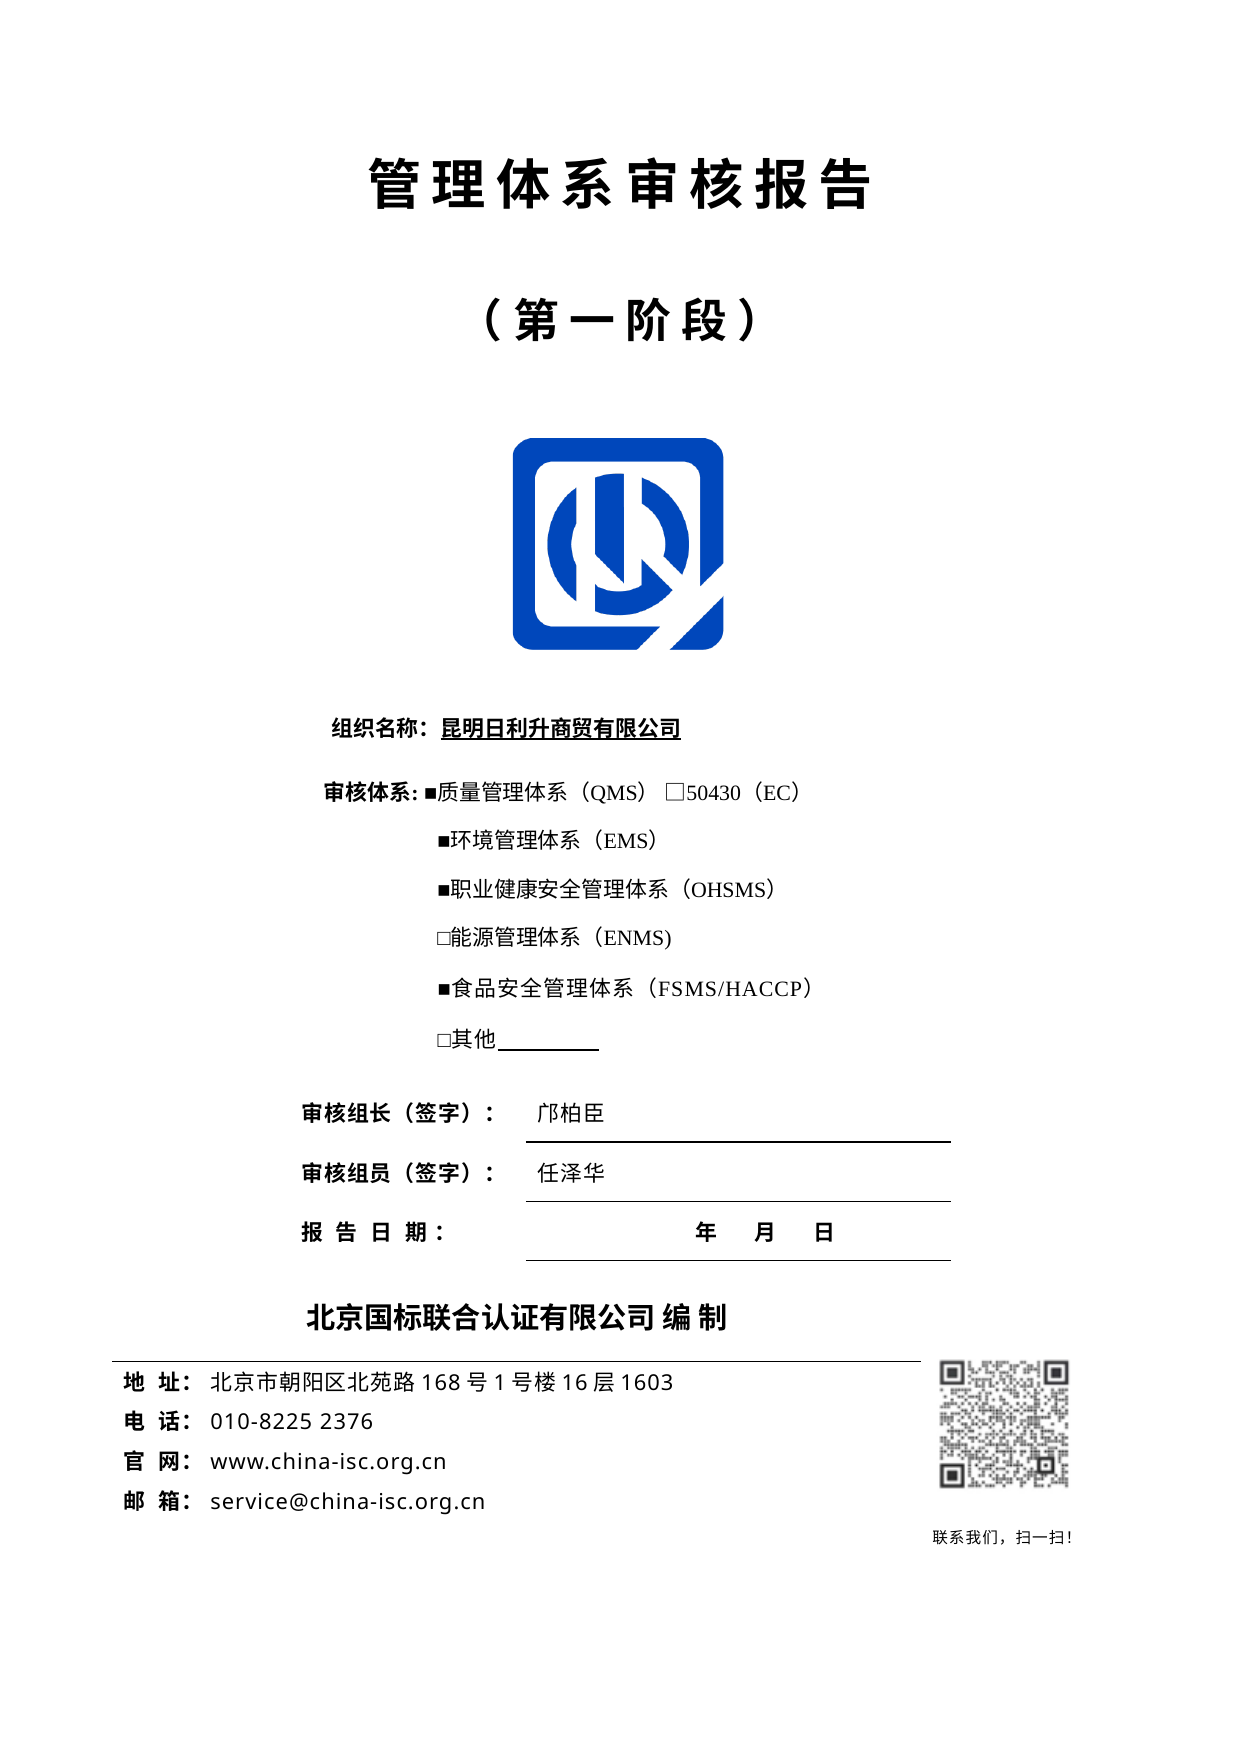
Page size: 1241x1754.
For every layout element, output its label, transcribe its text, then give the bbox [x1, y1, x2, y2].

text ■环境管理体系（EMS） [112, 823, 1128, 855]
text ■食品安全管理体系（FSMS/HACCP） [437, 971, 1128, 1003]
table_cell 地 址： 北京市朝阳区北苑路168号1号楼16层1603 电 话： 010-8225 2376 官 网： www.china-isc.org.cn 邮 箱： service@china-isc.org.cn [112, 1362, 921, 1556]
table_cell 任泽华 [526, 1143, 951, 1201]
text □其他 [437, 1021, 1128, 1054]
table_cell 年 月 日 [526, 1202, 951, 1259]
text 组织名称：昆明日利升商贸有限公司 [112, 710, 1128, 743]
text 审核体系: ■质量管理体系（QMS） □50430（EC） [112, 774, 1128, 807]
text ■职业健康安全管理体系（OHSMS） [112, 871, 1128, 904]
text 管理体系审核报告 [112, 132, 1128, 230]
table_header 审核组长（签字）： [290, 1083, 526, 1141]
table_header 北京国标联合认证有限公司 编 制 [112, 1283, 921, 1361]
text （ 第 一 阶 段 ） [112, 269, 1128, 367]
text □能源管理体系（ENMS) [112, 919, 1128, 952]
picture [932, 1355, 1078, 1498]
table_cell 审核组员（签字）： [290, 1141, 526, 1201]
table_header 邝柏臣 [526, 1083, 951, 1141]
table_cell 报 告 日 期 ： [290, 1201, 526, 1259]
picture [512, 438, 724, 650]
table_header 联系我们，扫一扫！ [921, 1283, 1150, 1556]
